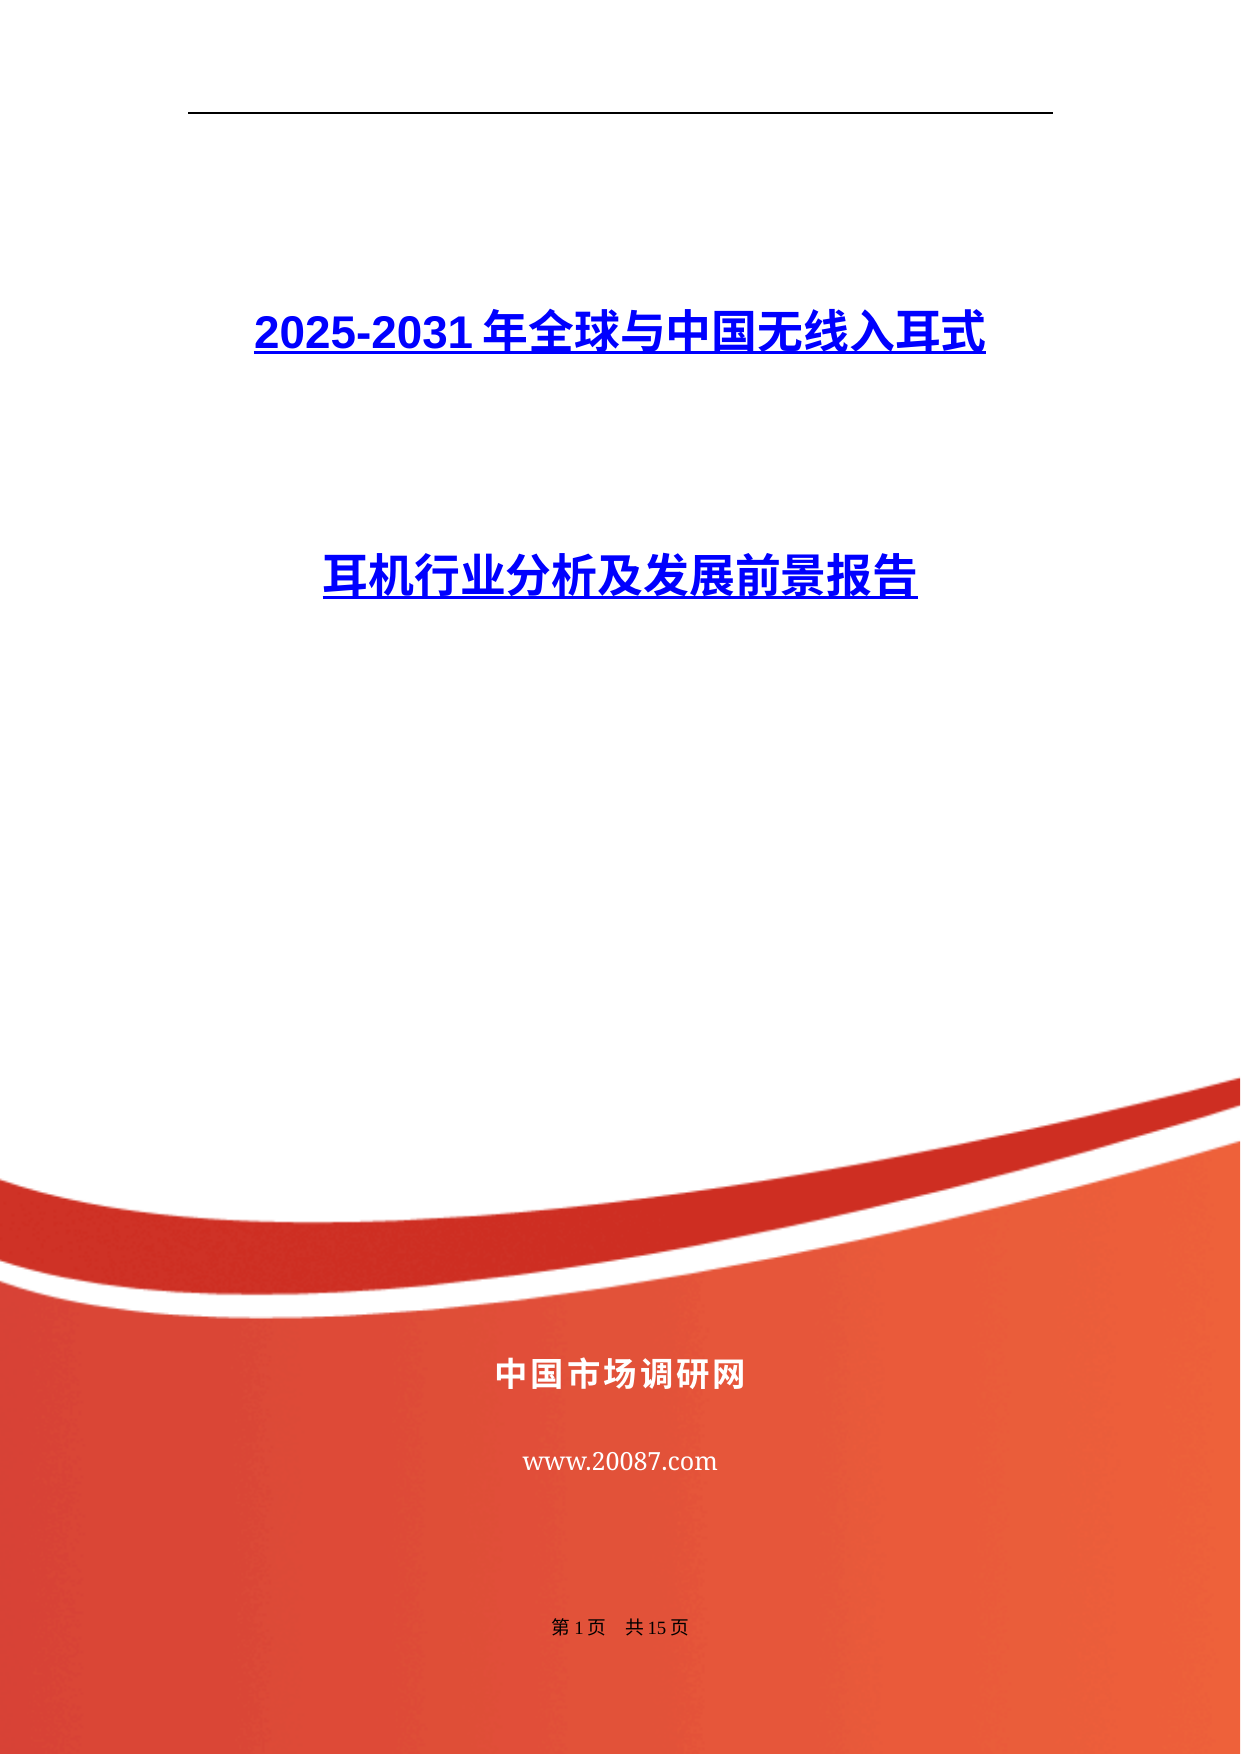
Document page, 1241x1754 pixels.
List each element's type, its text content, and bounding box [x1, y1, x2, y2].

picture [0, 1006, 1241, 1754]
table_header 2025-2031年全球与中国无线入耳式耳机行业分析及发展前景报告 [188, 207, 1053, 773]
subtitle 中国市场调研网 [187, 1339, 1053, 1404]
text www.20087.com [187, 1428, 1053, 1493]
